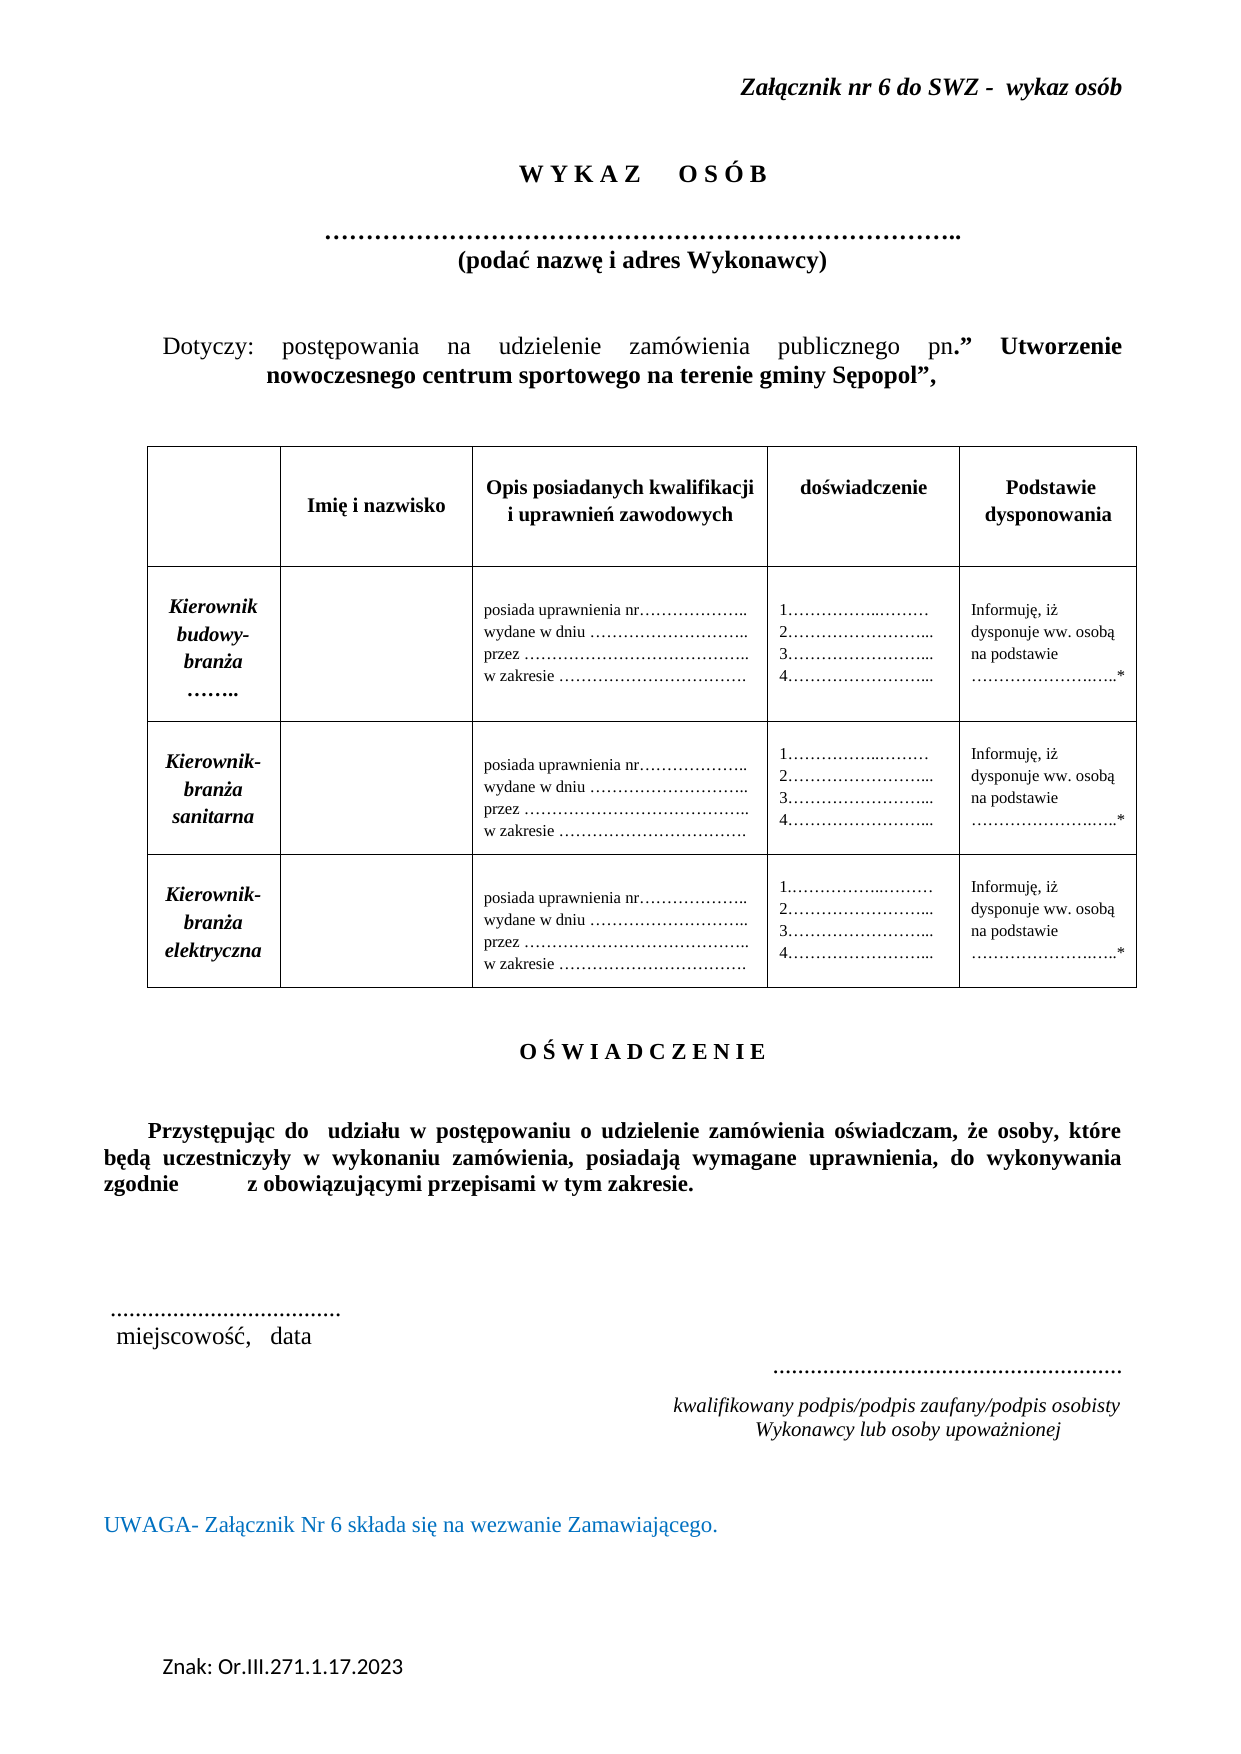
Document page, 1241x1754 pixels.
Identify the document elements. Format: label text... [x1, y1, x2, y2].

text kwalifikowany podpis/podpis zaufany/podpis osobisty [162, 1393, 1122, 1417]
text ..................................... [103, 1293, 1122, 1321]
table_cell posiada uprawnienia nr……………….. wydane w dniu ……………………….. przez ………………………………….. w zakresie ……………………………. [473, 722, 767, 854]
table_header Podstawie dysponowania [960, 447, 1136, 566]
text UWAGA- Załącznik Nr 6 składa się na wezwanie Zamawiającego. [103, 1511, 1122, 1537]
table_header Opis posiadanych kwalifikacji i uprawnień zawodowych [473, 447, 767, 566]
table_cell 1……………..……… 2……………………... 3……………………... 4……………………... [768, 722, 959, 854]
text ………………………………………………………………….. [162, 216, 1122, 245]
table_cell [281, 722, 472, 854]
text miejscowość, data [103, 1321, 1122, 1350]
text Dotyczy: postępowania na udzielenie zamówienia publicznego pn.” Utworzenie nowoczesnego centrum sportowego na terenie gminy Sępopol”, [162, 331, 1122, 389]
table_cell Kierownik- branża sanitarna [148, 722, 280, 854]
table_cell [281, 855, 472, 987]
text W Y K A Z O S Ó B [162, 159, 1122, 187]
text ........................................................ [162, 1350, 1122, 1379]
table_cell 1……………..……… 2……………………... 3……………………... 4……………………... [768, 567, 959, 721]
text Przystępując do udziału w postępowaniu o udzielenie zamówienia oświadczam, że osoby, które będą uczestniczyły w wykonaniu zamówienia, posiadają wymagane uprawnienia, do wykonywania zgodnie z obowiązującymi przepisami w tym zakresie. [103, 1117, 1122, 1196]
text Załącznik nr 6 do SWZ - wykaz osób [162, 72, 1122, 101]
table_cell Kierownik- branża elektryczna [148, 855, 280, 987]
table_cell Informuję, iż dysponuje ww. osobą na podstawie ………………….…..* [960, 722, 1136, 854]
text (podać nazwę i adres Wykonawcy) [162, 245, 1122, 274]
table_cell Kierownik budowy- branża …….. [148, 567, 280, 721]
table_header doświadczenie [768, 447, 959, 566]
table_header [148, 447, 280, 566]
text O Ś W I A D C Z E N I E [162, 1038, 1122, 1065]
table_cell posiada uprawnienia nr……………….. wydane w dniu ……………………….. przez ………………………………….. w zakresie ……………………………. [473, 567, 767, 721]
table_header Imię i nazwisko [281, 447, 472, 566]
table_cell posiada uprawnienia nr……………….. wydane w dniu ……………………….. przez ………………………………….. w zakresie ……………………………. [473, 855, 767, 987]
text Wykonawcy lub osoby upoważnionej [162, 1417, 1122, 1441]
table_cell Informuję, iż dysponuje ww. osobą na podstawie ………………….…..* [960, 567, 1136, 721]
table_cell 1.……………..……… 2……………………... 3……………………... 4……………………... [768, 855, 959, 987]
table_cell [281, 567, 472, 721]
table_cell Informuję, iż dysponuje ww. osobą na podstawie ………………….…..* [960, 855, 1136, 987]
